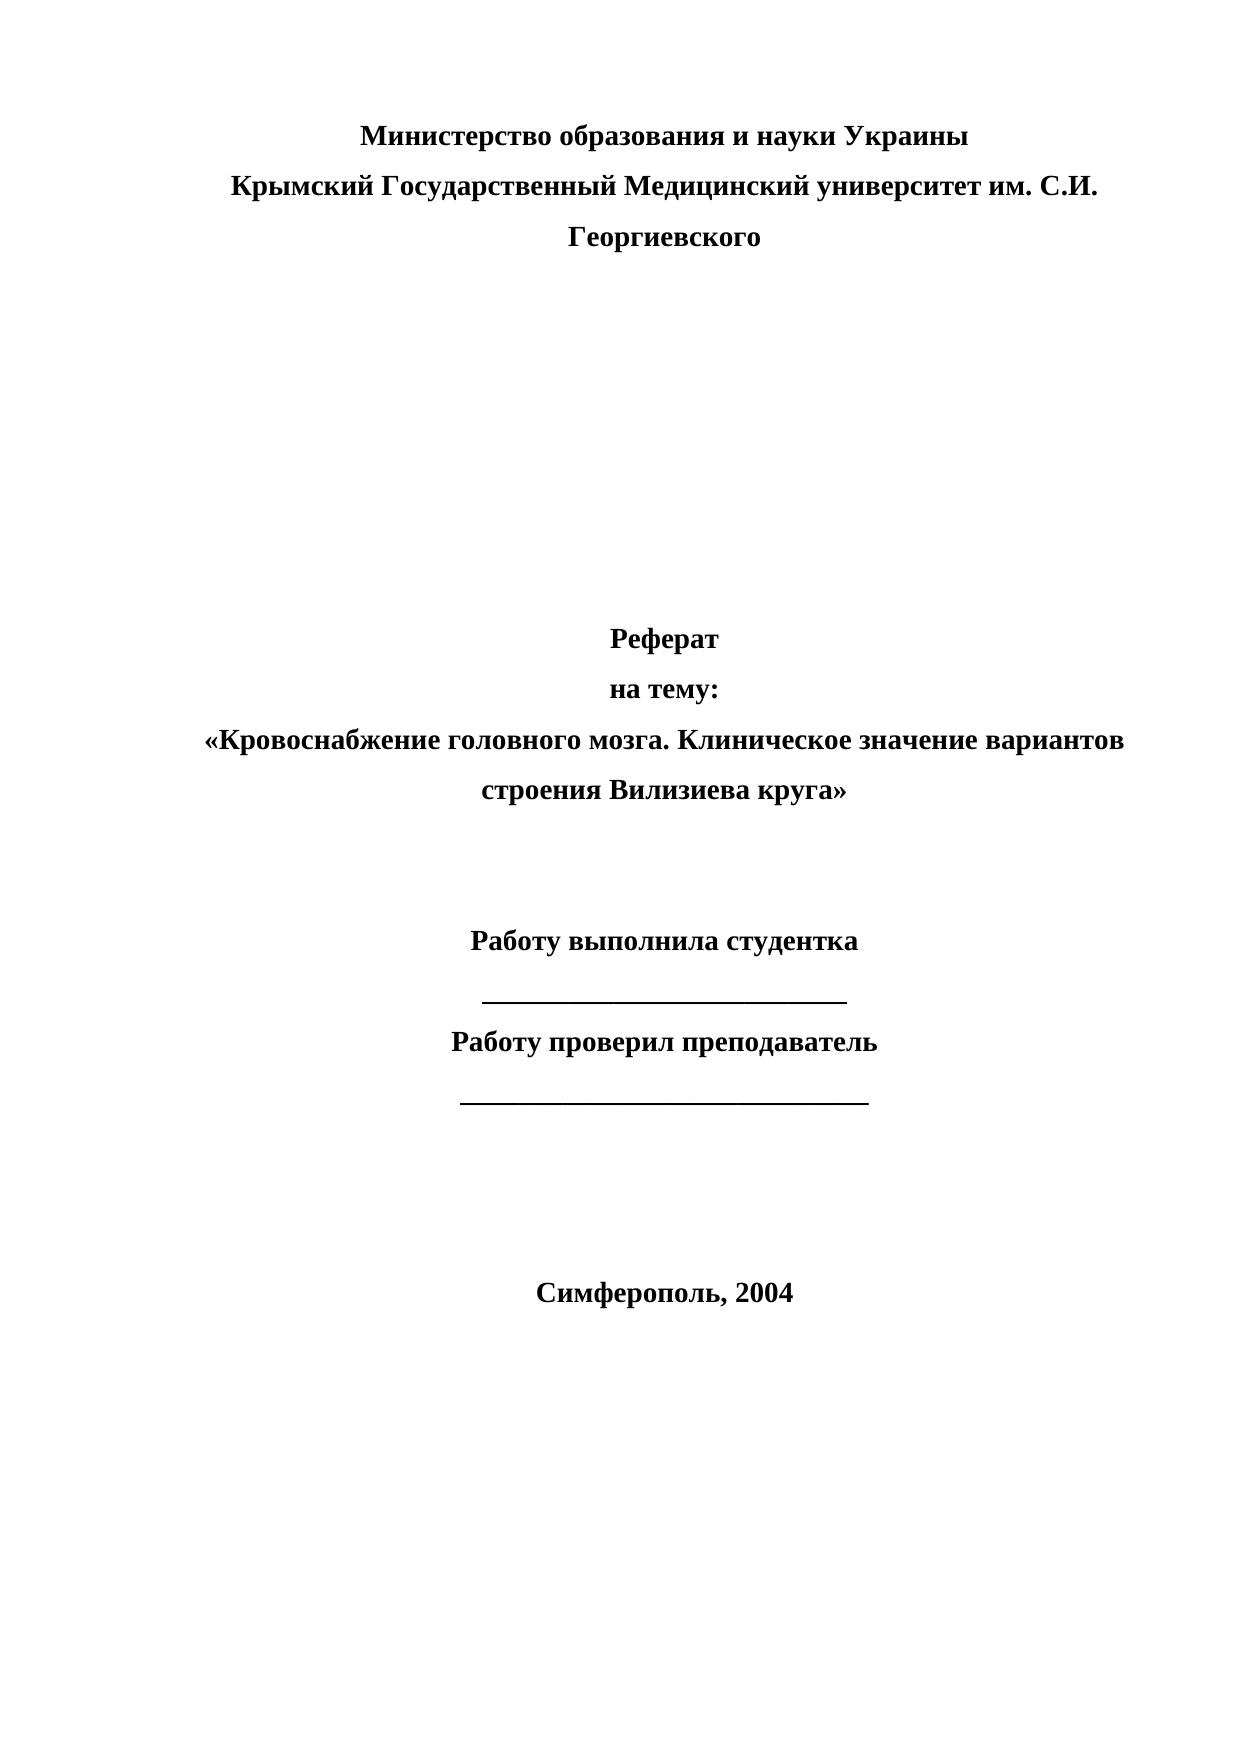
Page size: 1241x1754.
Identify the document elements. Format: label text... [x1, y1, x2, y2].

text Крымский Государственный Медицинский университет им. С.И. Георгиевского [177, 168, 1152, 252]
text Работу выполнила студентка [177, 923, 1152, 957]
text Работу проверил преподаватель [177, 1024, 1152, 1057]
text _________________________ [177, 973, 1152, 1007]
text Министерство образования и науки Украины [177, 118, 1152, 152]
text Симферополь, 2004 [177, 1275, 1152, 1309]
text на тему: [177, 672, 1152, 705]
text «Кровоснабжение головного мозга. Клиническое значение вариантов строения Вилизиева круга» [177, 722, 1152, 806]
text Реферат [177, 621, 1152, 655]
text ____________________________ [177, 1074, 1152, 1108]
